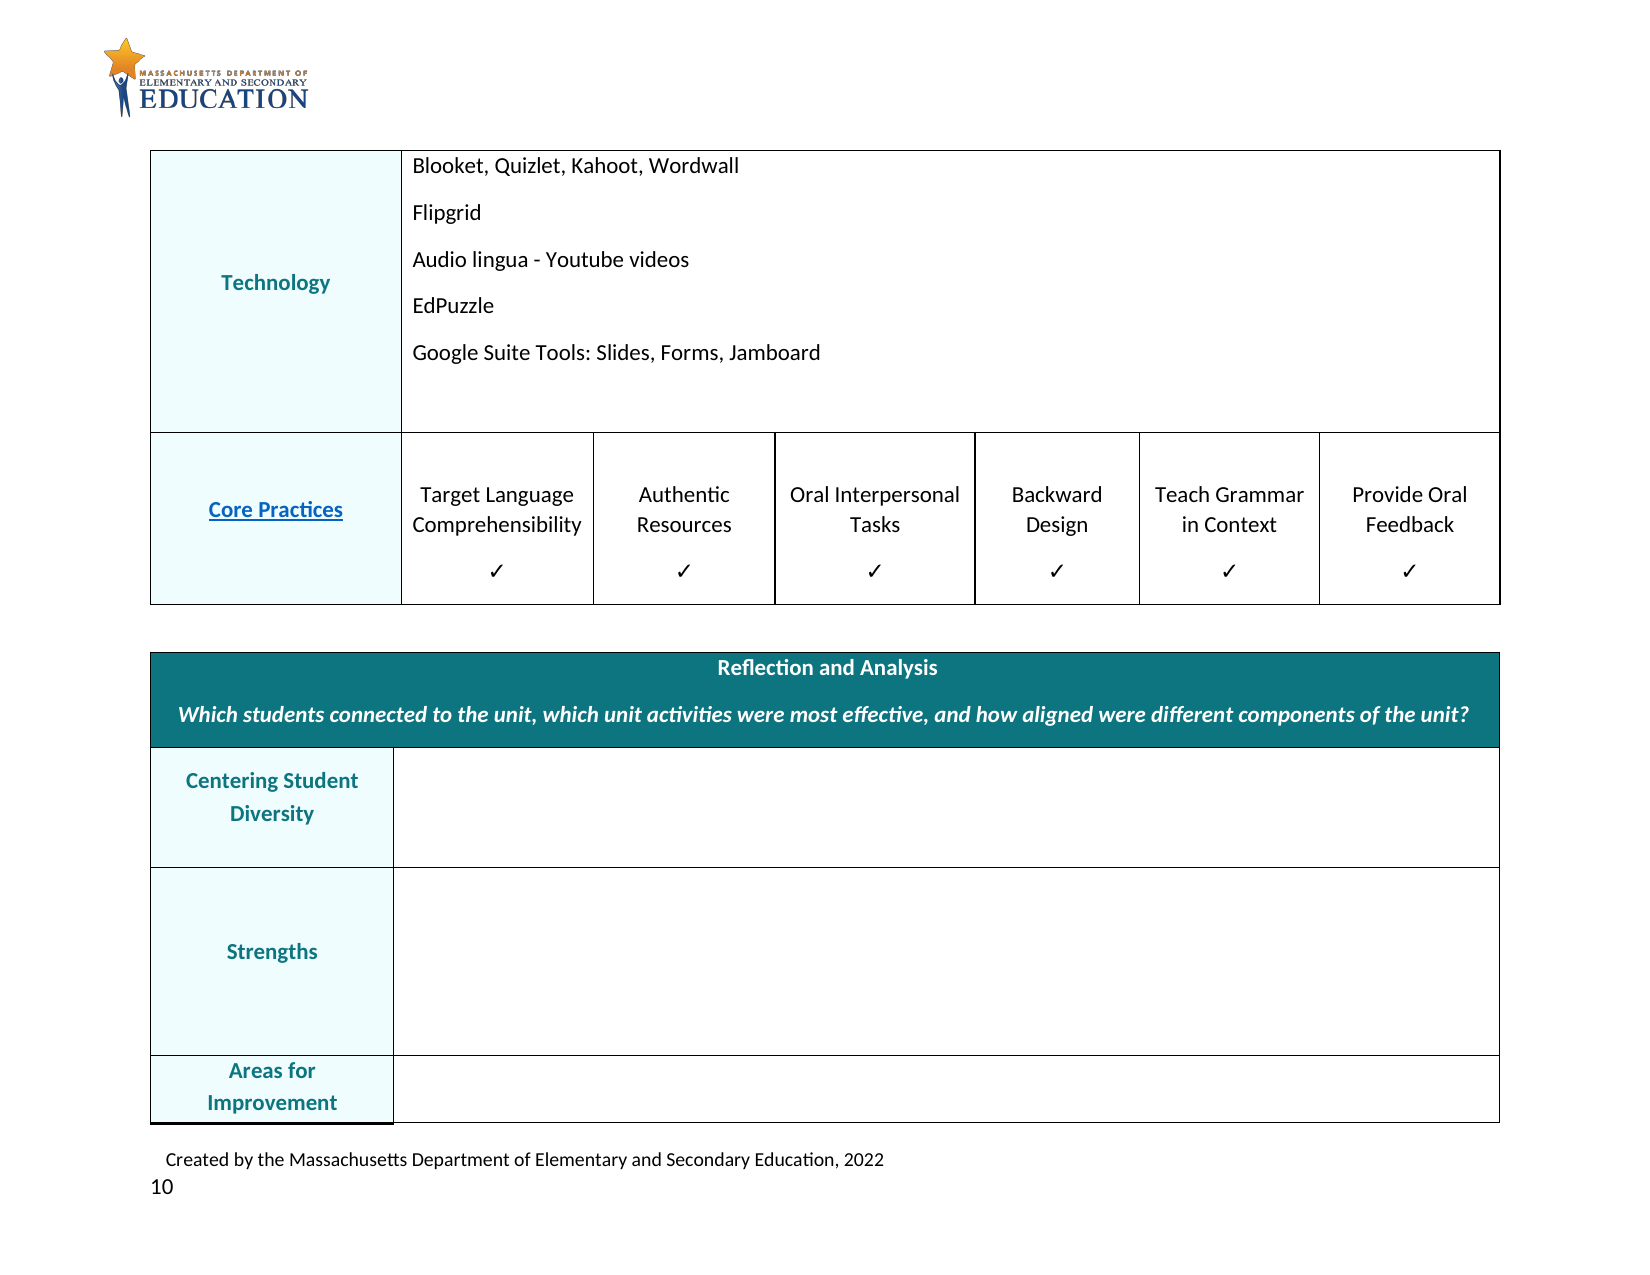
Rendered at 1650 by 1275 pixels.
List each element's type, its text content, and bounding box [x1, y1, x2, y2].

table_cell Strengths [151, 868, 393, 1055]
table_cell [394, 1056, 1499, 1122]
table_cell Technology [151, 151, 401, 432]
table_cell Blooket, Quizlet, Kahoot, Wordwall Flipgrid Audio lingua - Youtube videos EdPuzzle Google Suite Tools: Slides, Forms, Jamboard [402, 151, 1499, 432]
table_cell Centering Student Diversity [151, 748, 393, 867]
table_header Reflection and Analysis Which students connected to the unit, which unit activities were most effective, and how aligned were different components of the unit? [151, 653, 1499, 747]
table_cell Teach Grammar in Context ✓ [1140, 433, 1319, 604]
table_cell Areas for Improvement [151, 1056, 393, 1122]
table_cell [394, 868, 1499, 1055]
table_cell Provide Oral Feedback ✓ [1320, 433, 1499, 604]
table_cell [394, 748, 1499, 867]
table_cell Backward Design ✓ [976, 433, 1139, 604]
table_cell Target Language Comprehensibility ✓ [402, 433, 593, 604]
table_cell Oral Interpersonal Tasks ✓ [776, 433, 974, 604]
table_cell Authentic Resources ✓ [594, 433, 774, 604]
table_cell Core Practices [151, 433, 401, 604]
picture [102, 32, 310, 133]
